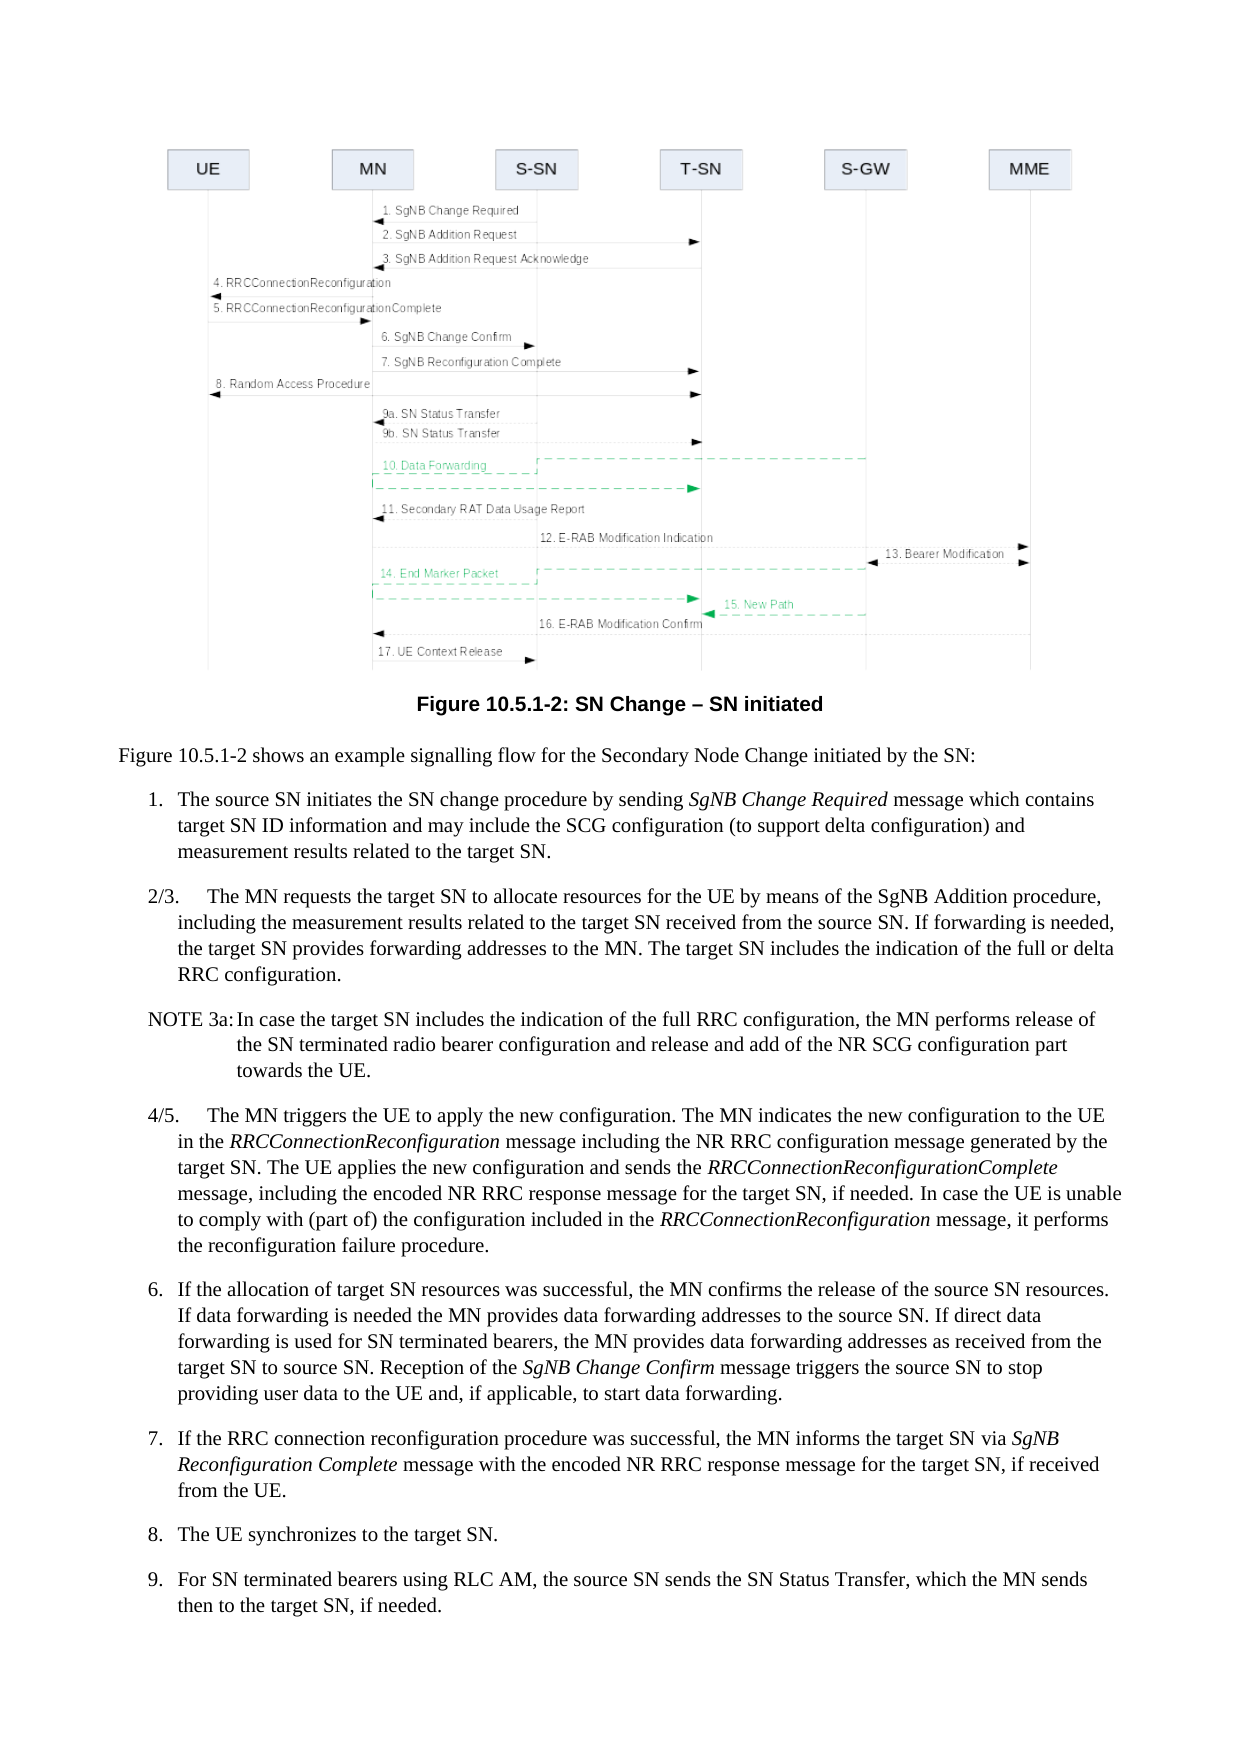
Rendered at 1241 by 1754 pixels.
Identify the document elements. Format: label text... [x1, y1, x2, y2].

text Figure 10.5.1-2 shows an example signalling flow for the Secondary Node Change initiated by the SN: [118, 743, 1122, 767]
text 6. If the allocation of target SN resources was successful, the MN confirms the release of the source SN resources. If data forwarding is needed the MN provides data forwarding addresses to the source SN. If direct data forwarding is used for SN terminated bearers, the MN provides data forwarding addresses as received from the target SN to source SN. Reception of the SgNB Change Confirm message triggers the source SN to stop providing user data to the UE and, if applicable, to start data forwarding. [148, 1277, 1122, 1405]
text 4/5. The MN triggers the UE to apply the new configuration. The MN indicates the new configuration to the UE in the RRCConnectionReconfiguration message including the NR RRC configuration message generated by the target SN. The UE applies the new configuration and sends the RRCConnectionReconfigurationComplete message, including the encoded NR RRC response message for the target SN, if needed. In case the UE is unable to comply with (part of) the configuration included in the RRCConnectionReconfiguration message, it performs the reconfiguration failure procedure. [148, 1103, 1122, 1257]
text Figure 10.5.1-2: SN Change – SN initiated [118, 692, 1122, 716]
text 2/3. The MN requests the target SN to allocate resources for the UE by means of the SgNB Addition procedure, including the measurement results related to the target SN received from the source SN. If forwarding is needed, the target SN provides forwarding addresses to the MN. The target SN includes the indication of the full or delta RRC configuration. [148, 884, 1122, 986]
text NOTE 3a: In case the target SN includes the indication of the full RRC configuration, the MN performs release of the SN terminated radio bearer configuration and release and add of the NR SCG configuration part towards the UE. [148, 1006, 1122, 1082]
text 1. The source SN initiates the SN change procedure by sending SgNB Change Required message which contains target SN ID information and may include the SCG configuration (to support delta configuration) and measurement results related to the target SN. [148, 787, 1122, 863]
text 9. For SN terminated bearers using RLC AM, the source SN sends the SN Status Transfer, which the MN sends then to the target SN, if needed. [148, 1567, 1122, 1617]
text 8. The UE synchronizes to the target SN. [148, 1522, 1122, 1546]
text 7. If the RRC connection reconfiguration procedure was successful, the MN informs the target SN via SgNB Reconfiguration Complete message with the encoded NR RRC response message for the target SN, if received from the UE. [148, 1426, 1122, 1502]
